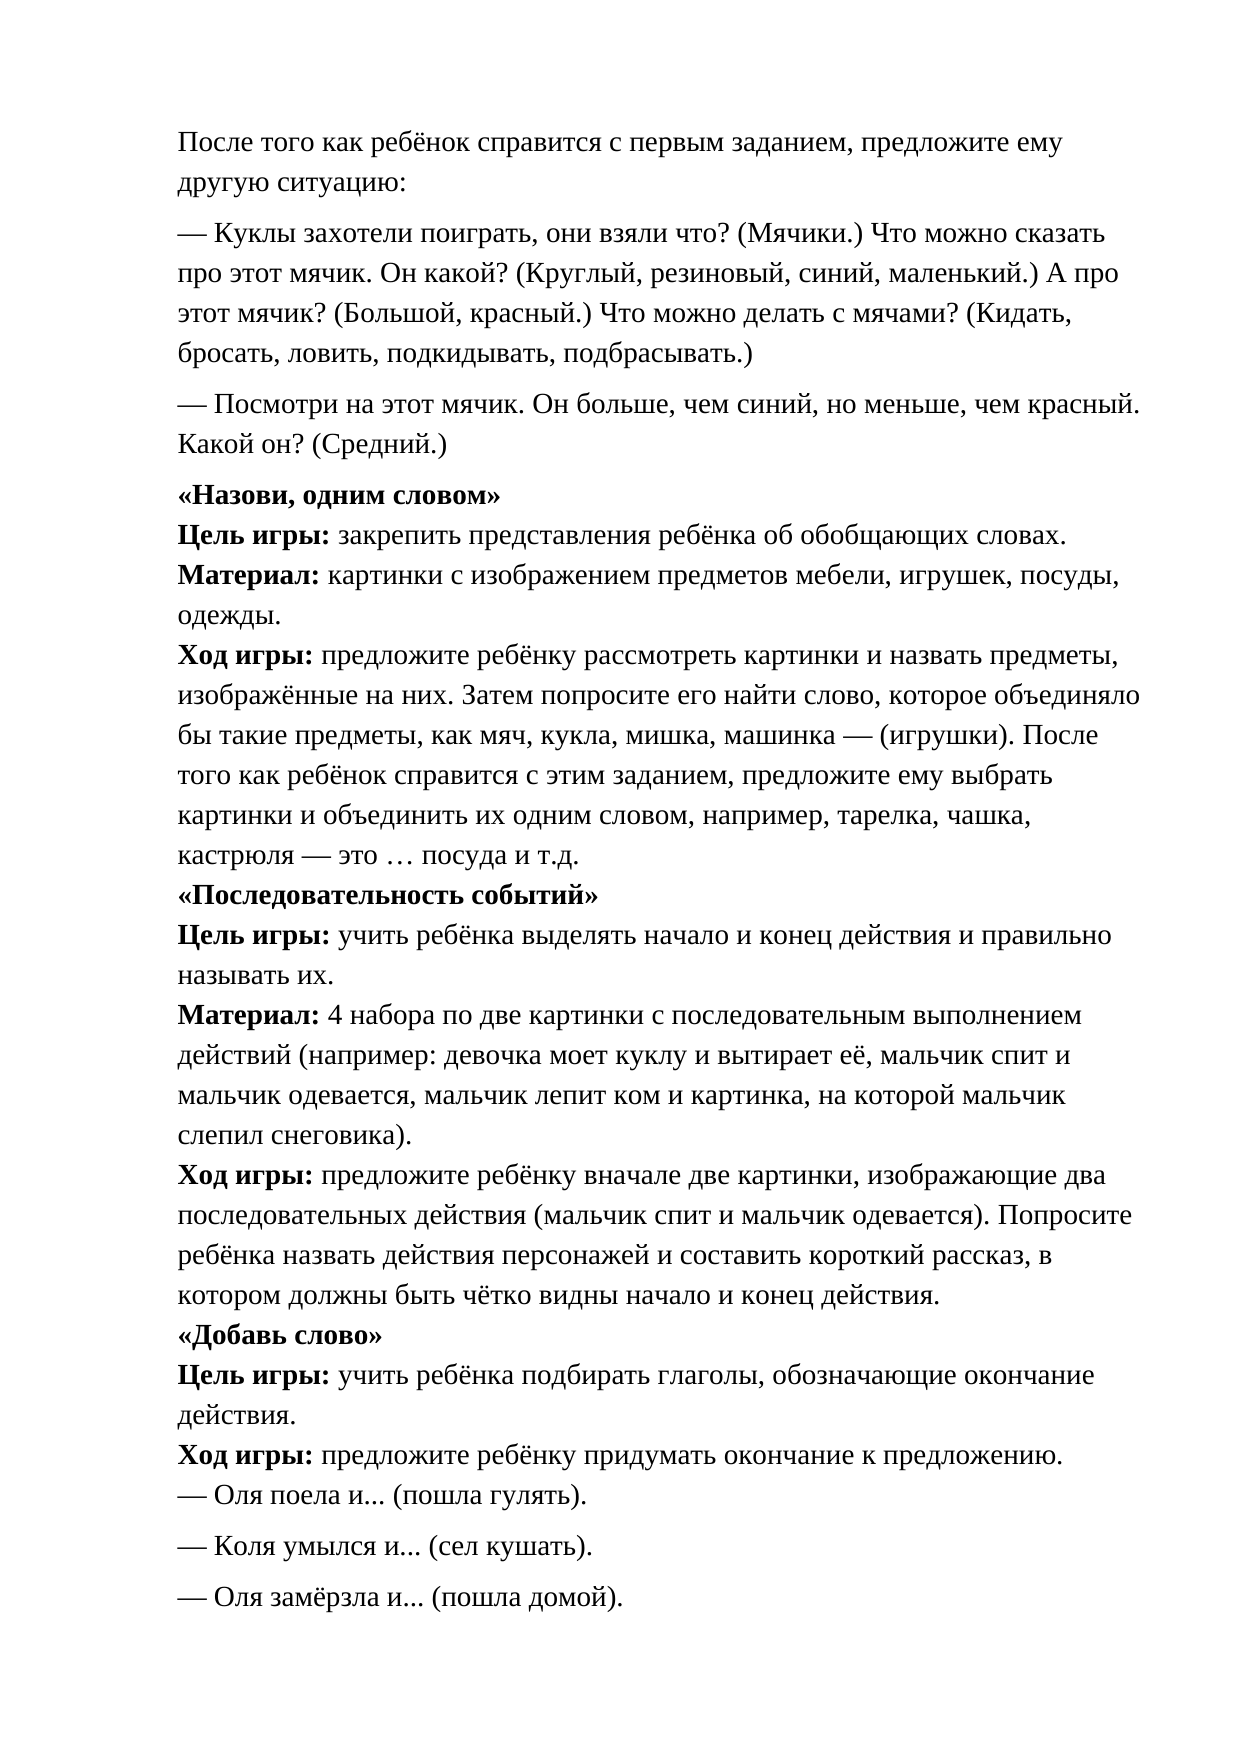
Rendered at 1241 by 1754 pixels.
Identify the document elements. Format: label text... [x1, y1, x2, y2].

text — Куклы захотели поиграть, они взяли что? (Мячики.) Что можно сказать про этот мячик. Он какой? (Круглый, резиновый, синий, маленький.) А про этот мячик? (Большой, красный.) Что можно делать с мячами? (Кидать, бросать, ловить, подкидывать, подбрасывать.) [177, 209, 1152, 369]
text — Посмотри на этот мячик. Он больше, чем синий, но меньше, чем красный. Какой он? (Средний.) [177, 380, 1152, 460]
text — Оля поела и... (пошла гулять). [177, 1471, 1152, 1511]
text Ход игры: предложите ребёнку рассмотреть картинки и назвать предметы, изображённые на них. Затем попросите его найти слово, которое объединяло бы такие предметы, как мяч, кукла, мишка, машинка — (игрушки). После того как ребёнок справится с этим заданием, предложите ему выбрать картинки и объединить их одним словом, например, тарелка, чашка, кастрюля — это … посуда и т.д. [177, 631, 1152, 871]
text — Коля умылся и... (сел кушать). [177, 1522, 1152, 1562]
text Материал: 4 набора по две картинки с последовательным выполнением действий (например: девочка моет куклу и вытирает её, мальчик спит и мальчик одевается, мальчик лепит ком и картинка, на которой мальчик слепил снеговика). [177, 991, 1152, 1151]
text Ход игры: предложите ребёнку вначале две картинки, изображающие два последовательных действия (мальчик спит и мальчик одевается). Попросите ребёнка назвать действия персонажей и составить короткий рассказ, в котором должны быть чётко видны начало и конец действия. [177, 1151, 1152, 1311]
text «Последовательность событий» [177, 871, 1152, 911]
text «Добавь слово» [177, 1311, 1152, 1351]
text Материал: картинки с изображением предметов мебели, игрушек, посуды, одежды. [177, 551, 1152, 631]
text Ход игры: предложите ребёнку придумать окончание к предложению. [177, 1431, 1152, 1471]
text Цель игры: учить ребёнка подбирать глаголы, обозначающие окончание действия. [177, 1351, 1152, 1431]
text — Оля замёрзла и... (пошла домой). [177, 1573, 1152, 1613]
text После того как ребёнок справится с первым заданием, предложите ему другую ситуацию: [177, 118, 1152, 198]
text Цель игры: учить ребёнка выделять начало и конец действия и правильно называть их. [177, 911, 1152, 991]
text Цель игры: закрепить представления ребёнка об обобщающих словах. [177, 511, 1152, 551]
text «Назови, одним словом» [177, 471, 1152, 511]
